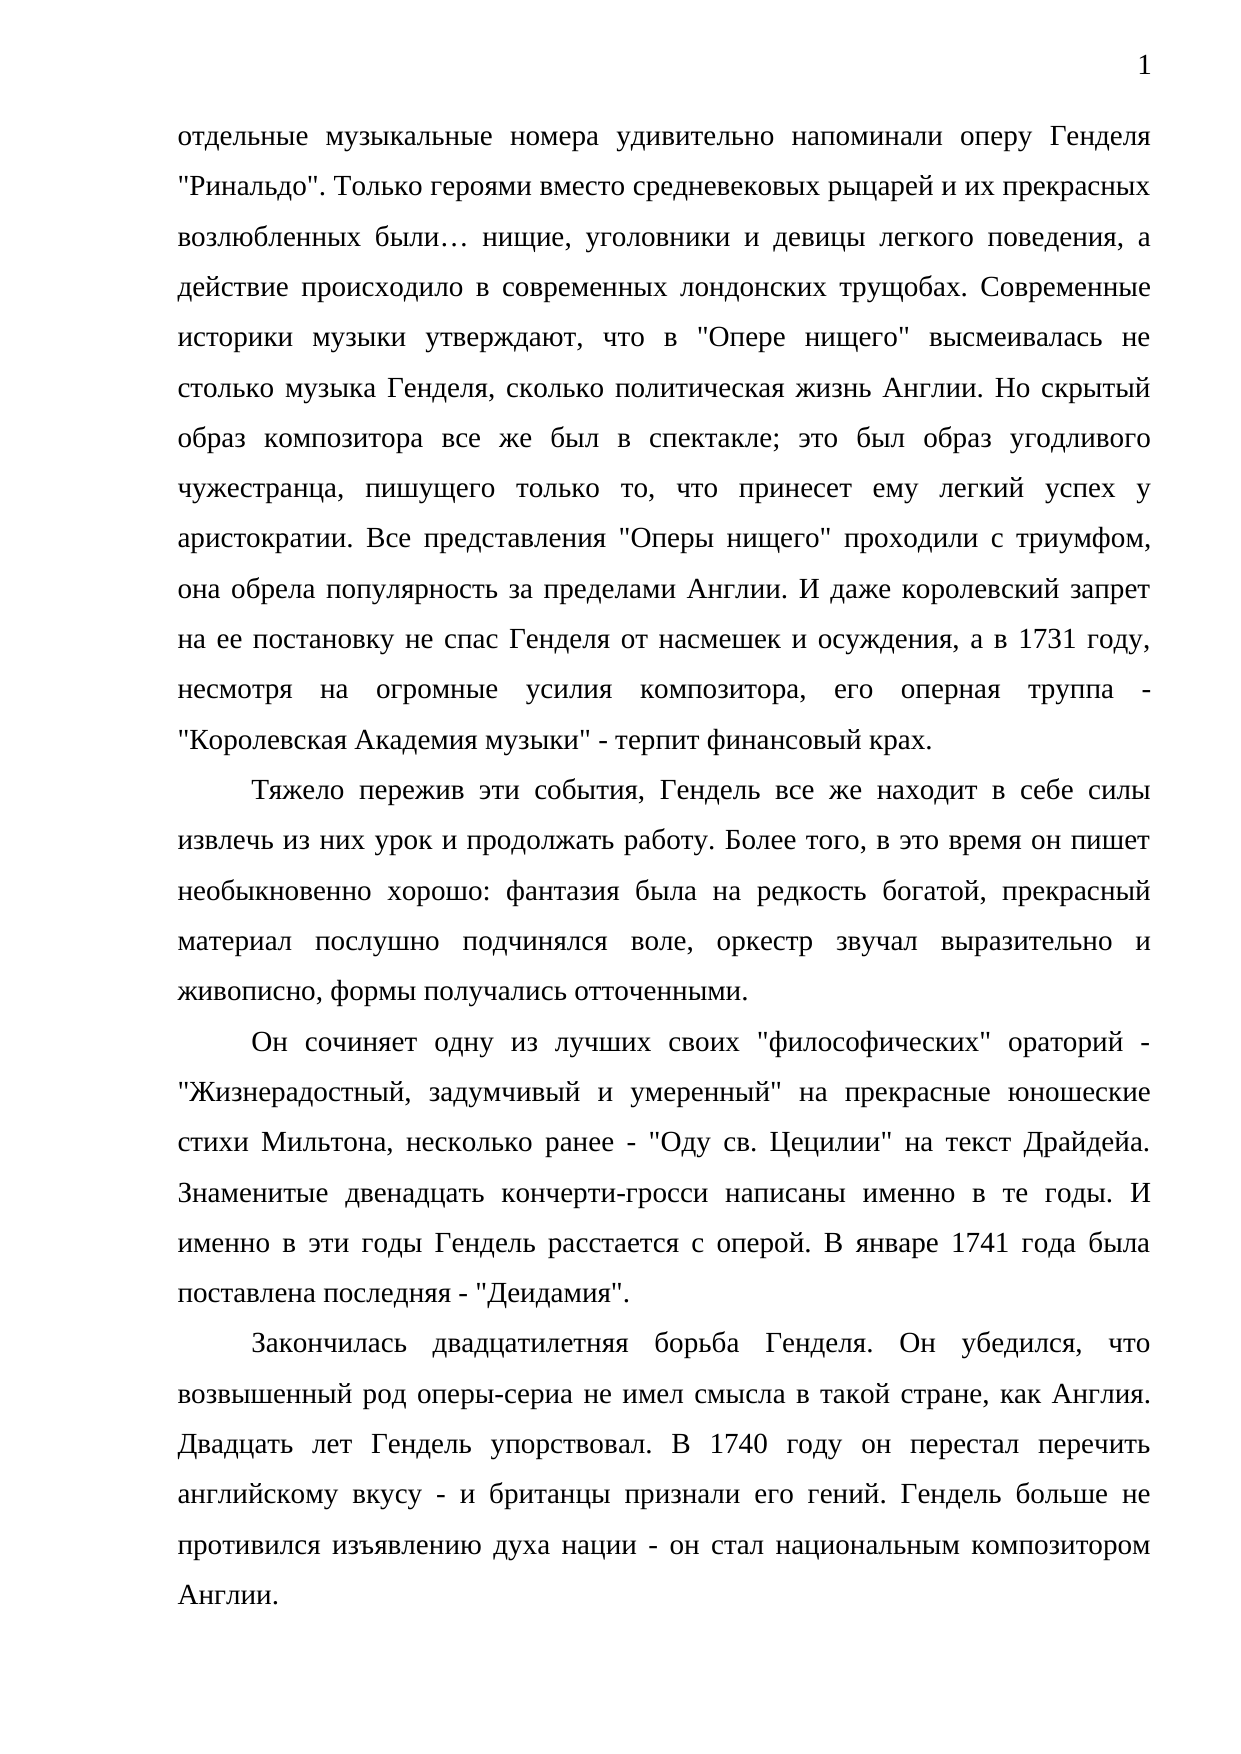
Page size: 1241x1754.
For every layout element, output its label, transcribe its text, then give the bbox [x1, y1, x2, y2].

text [177, 118, 1152, 755]
text Закончилась двадцатилетняя борьба Генделя. Он убедился, что возвышенный род оперы-сериа не имел смысла в такой стране, как Англия. Двадцать лет Гендель упорствовал. В 1740 году он перестал перечить английскому вкусу - и британцы признали его гений. Гендель больше не противился изъявлению духа нации - он стал национальным композитором Англии. [177, 1326, 1152, 1611]
text Он сочиняет одну из лучших своих "философических" ораторий - "Жизнерадостный, задумчивый и умеренный" на прекрасные юношеские стихи Мильтона, несколько ранее - "Оду св. Цецилии" на текст Драйдейа. Знаменитые двенадцать кончерти-гросси написаны именно в те годы. И именно в эти годы Гендель расстается с оперой. В январе 1741 года была поставлена последняя - "Деидамия". [177, 1024, 1152, 1309]
text Тяжело пережив эти события, Гендель все же находит в себе силы извлечь из них урок и продолжать работу. Более того, в это время он пишет необыкновенно хорошо: фантазия была на редкость богатой, прекрасный материал послушно подчинялся воле, оркестр звучал выразительно и живописно, формы получались отточенными. [177, 772, 1152, 1007]
